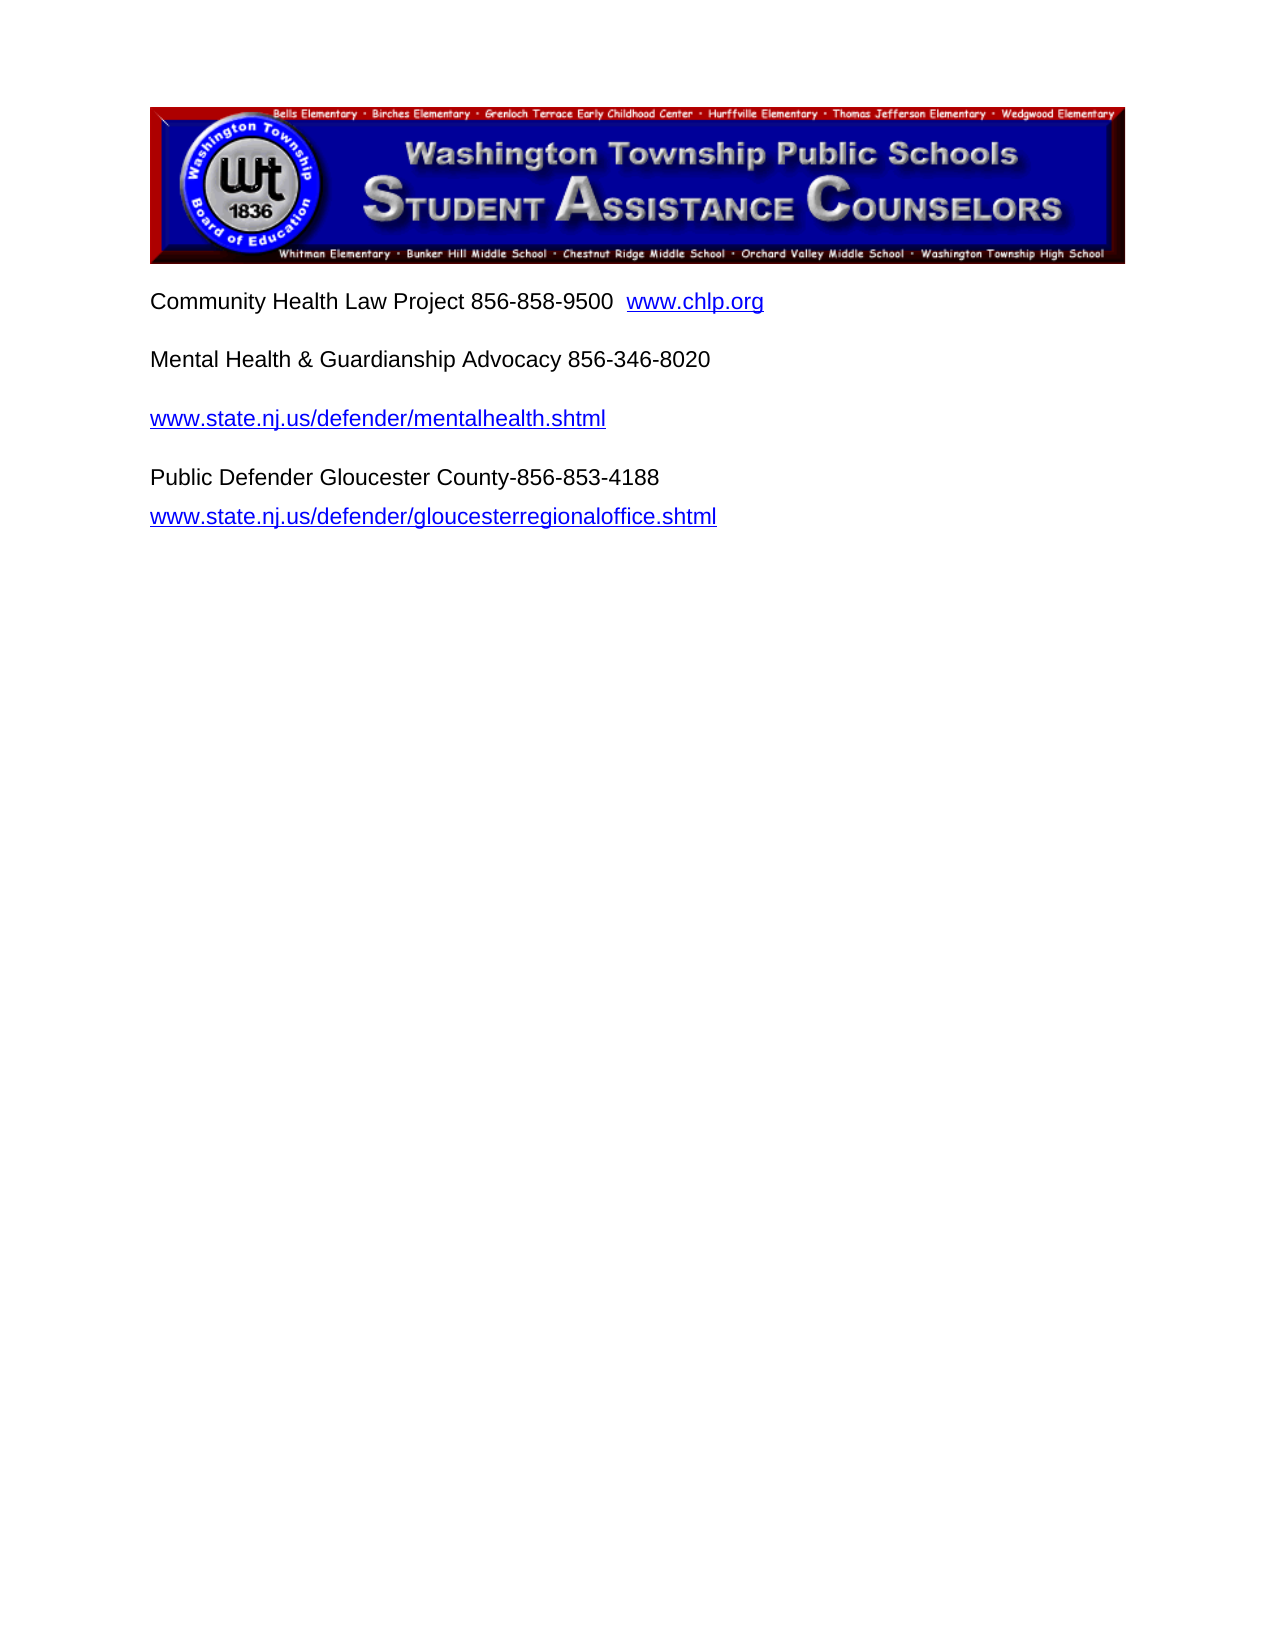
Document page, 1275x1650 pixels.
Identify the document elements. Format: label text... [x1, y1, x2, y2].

text Mental Health & Guardianship Advocacy 856-346-8020 [150, 346, 1125, 373]
text www.state.nj.us/defender/mentalhealth.shtml [150, 405, 1125, 431]
text Public Defender Gloucester County-856-853-4188 www.state.nj.us/defender/gloucesterregionaloffice.shtml [150, 463, 1125, 529]
picture [150, 107, 1125, 264]
text Community Health Law Project 856-858-9500 www.chlp.org [150, 288, 1125, 314]
